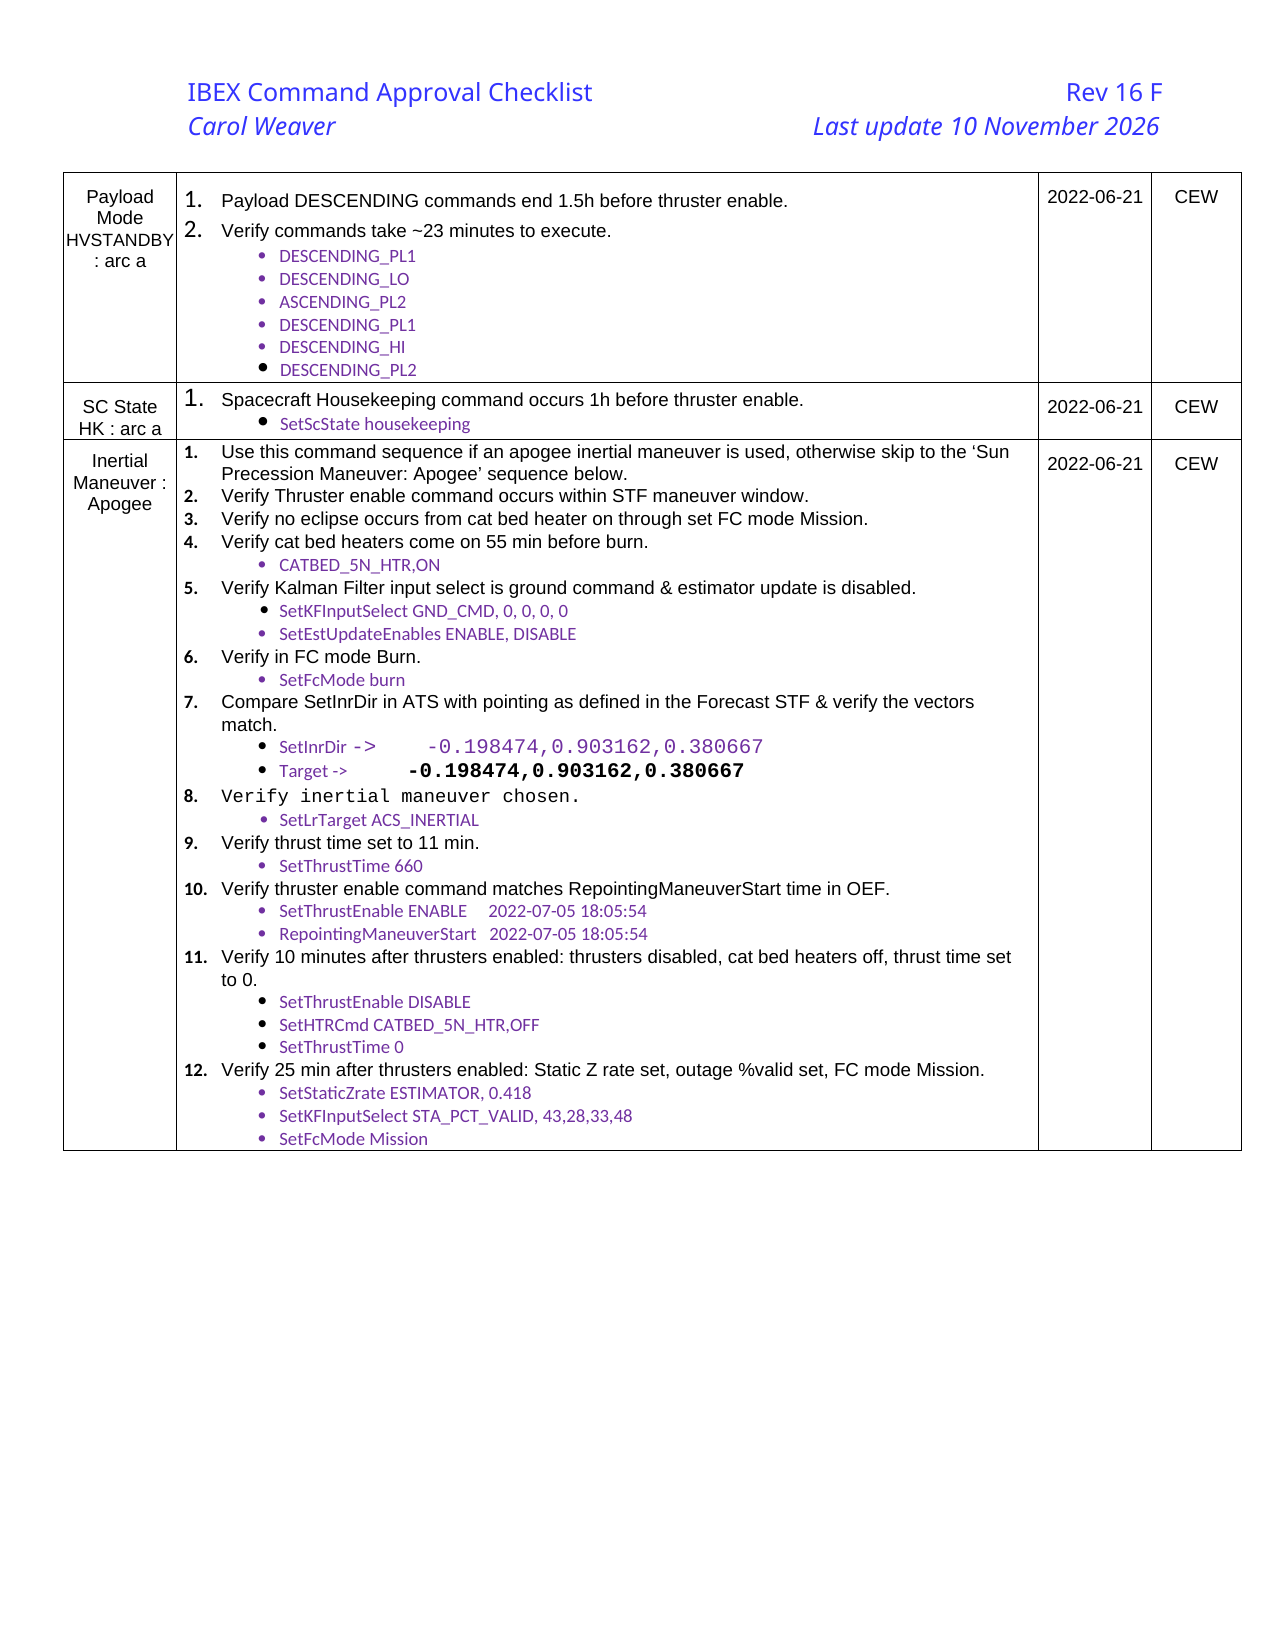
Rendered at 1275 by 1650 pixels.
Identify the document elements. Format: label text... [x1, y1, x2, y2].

table_cell Payload DESCENDING commands end 1.5h before thruster enable. Verify commands take ~23 minutes to execute. DESCENDING_PL1 DESCENDING_LO ASCENDING_PL2 DESCENDING_PL1 DESCENDING_HI DESCENDING_PL2 [177, 173, 1038, 382]
table_cell Use this command sequence if an apogee inertial maneuver is used, otherwise skip to the ‘Sun Precession Maneuver: Apogee’ sequence below. Verify Thruster enable command occurs within STF maneuver window. Verify no eclipse occurs from cat bed heater on through set FC mode Mission. Verify cat bed heaters come on 55 min before burn. CATBED_5N_HTR,ON Verify Kalman Filter input select is ground command & estimator update is disabled. SetKFInputSelect GND_CMD, 0, 0, 0, 0 SetEstUpdateEnables ENABLE, DISABLE Verify in FC mode Burn. SetFcMode burn Compare SetInrDir in ATS with pointing as defined in the Forecast STF & verify the vectors match. SetInrDir -> -0.198474,0.903162,0.380667 Target -> -0.198474,0.903162,0.380667 Verify inertial maneuver chosen. SetLrTarget ACS_INERTIAL Verify thrust time set to 11 min. SetThrustTime 660 Verify thruster enable command matches RepointingManeuverStart time in OEF. SetThrustEnable ENABLE 2022-07-05 18:05:54 RepointingManeuverStart 2022-07-05 18:05:54 Verify 10 minutes after thrusters enabled: thrusters disabled, cat bed heaters off, thrust time set to 0. SetThrustEnable DISABLE SetHTRCmd CATBED_5N_HTR,OFF SetThrustTime 0 Verify 25 min after thrusters enabled: Static Z rate set, outage %valid set, FC mode Mission. SetStaticZrate ESTIMATOR, 0.418 SetKFInputSelect STA_PCT_VALID, 43,28,33,48 SetFcMode Mission [177, 440, 1038, 1150]
table_cell 2022-06-21 [1039, 383, 1151, 439]
table_cell 2022-06-21 [1039, 173, 1151, 382]
table_cell Spacecraft Housekeeping command occurs 1h before thruster enable. SetScState housekeeping [177, 383, 1038, 439]
table_cell CEW [1152, 383, 1241, 439]
table_cell Payload Mode HVSTANDBY : arc a [64, 173, 176, 382]
table_cell CEW [1152, 173, 1241, 382]
table_cell 2022-06-21 [1039, 440, 1151, 1150]
table_cell CEW [1152, 440, 1241, 1150]
table_cell Inertial Maneuver : Apogee [64, 440, 176, 1150]
table_cell SC State HK : arc a [64, 383, 176, 439]
